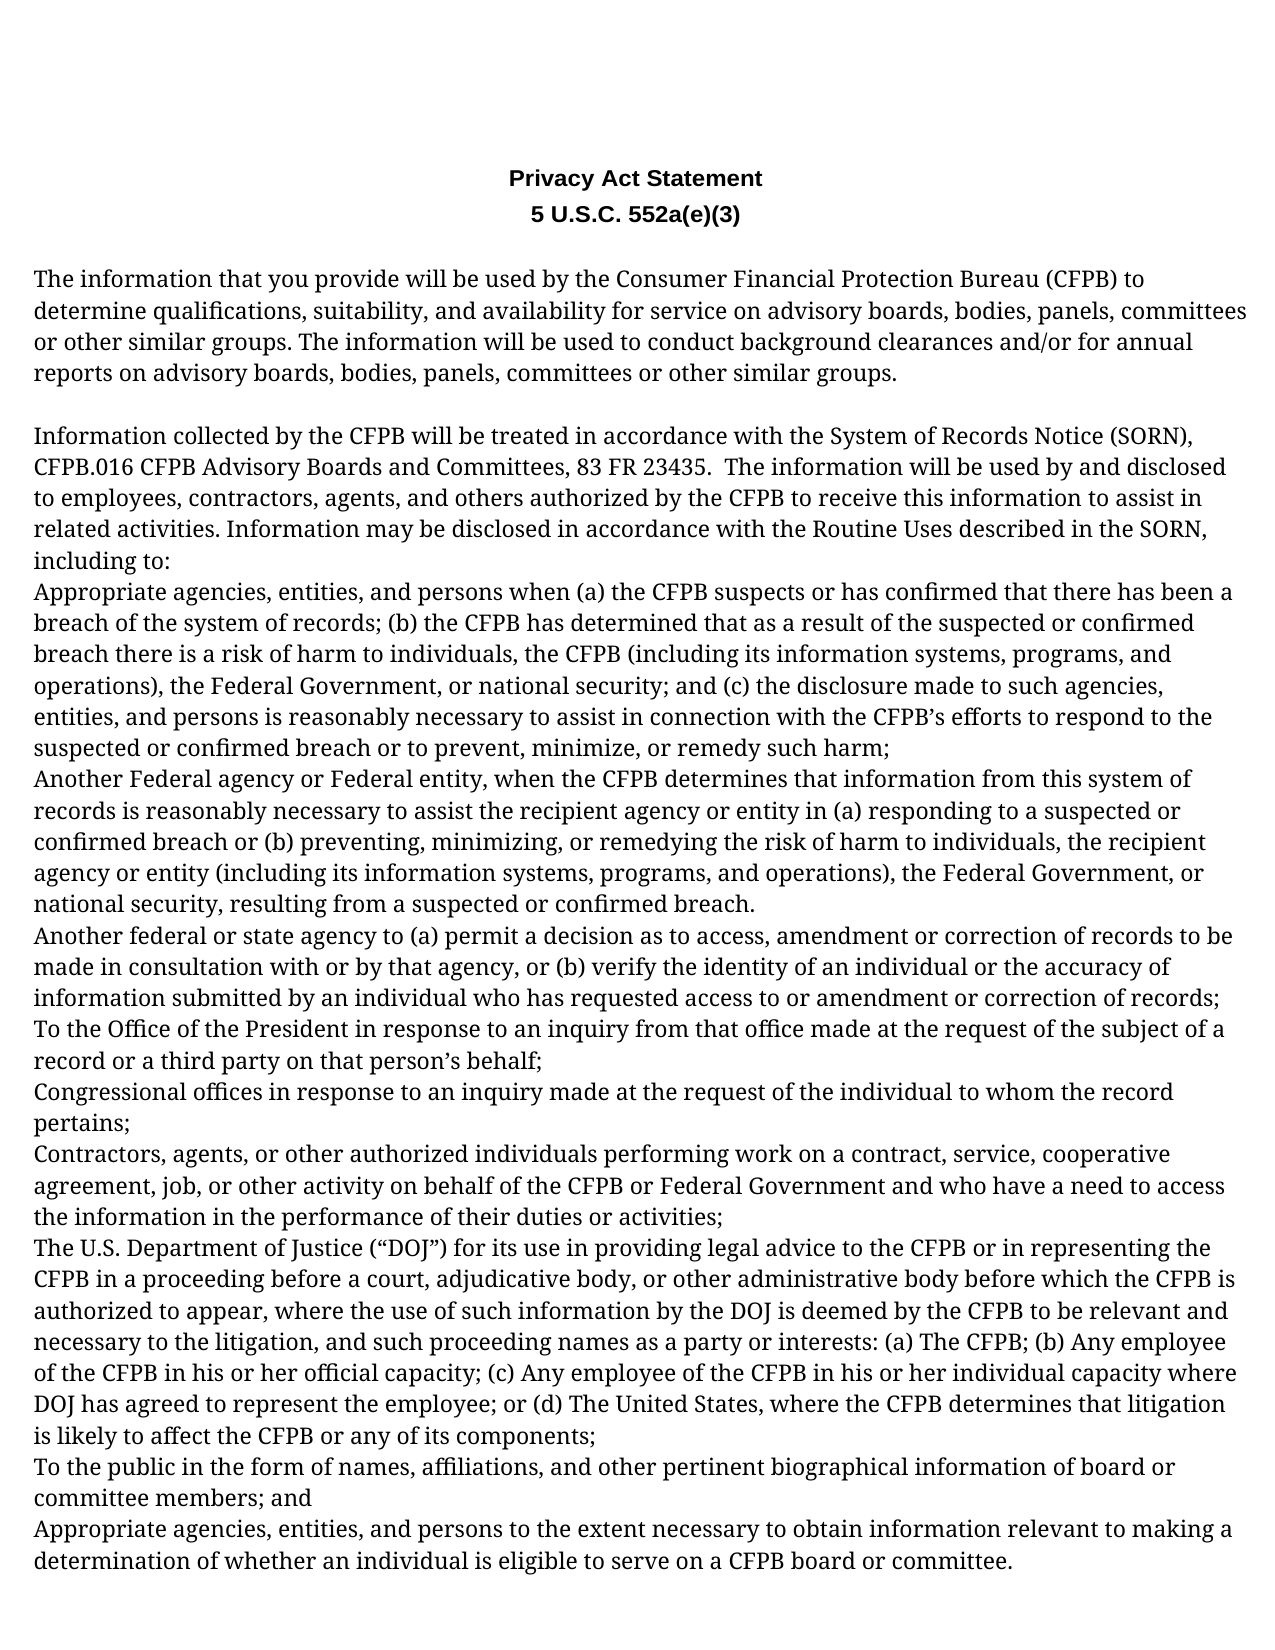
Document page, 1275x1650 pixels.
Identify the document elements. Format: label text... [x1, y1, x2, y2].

text Appropriate agencies, entities, and persons to the extent necessary to obtain information relevant to making a determination of whether an individual is eligible to serve on a CFPB board or committee. [33, 1513, 1250, 1576]
text Privacy Act Statement [46, 166, 1226, 192]
text Another federal or state agency to (a) permit a decision as to access, amendment or correction of records to be made in consultation with or by that agency, or (b) verify the identity of an individual or the accuracy of information submitted by an individual who has requested access to or amendment or correction of records; [33, 920, 1250, 1013]
text The U.S. Department of Justice (“DOJ”) for its use in providing legal advice to the CFPB or in representing the CFPB in a proceeding before a court, adjudicative body, or other administrative body before which the CFPB is authorized to appear, where the use of such information by the DOJ is deemed by the CFPB to be relevant and necessary to the litigation, and such proceeding names as a party or interests: (a) The CFPB; (b) Any employee of the CFPB in his or her official capacity; (c) Any employee of the CFPB in his or her individual capacity where DOJ has agreed to represent the employee; or (d) The United States, where the CFPB determines that litigation is likely to affect the CFPB or any of its components; [33, 1232, 1250, 1451]
text The information that you provide will be used by the Consumer Financial Protection Bureau (CFPB) to determine qualifications, suitability, and availability for service on advisory boards, bodies, panels, committees or other similar groups. The information will be used to conduct background clearances and/or for annual reports on advisory boards, bodies, panels, committees or other similar groups. [33, 263, 1250, 388]
text 5 U.S.C. 552a(e)(3) [46, 202, 1226, 227]
text Another Federal agency or Federal entity, when the CFPB determines that information from this system of records is reasonably necessary to assist the recipient agency or entity in (a) responding to a suspected or confirmed breach or (b) preventing, minimizing, or remedying the risk of harm to individuals, the recipient agency or entity (including its information systems, programs, and operations), the Federal Government, or national security, resulting from a suspected or confirmed breach. [33, 763, 1250, 920]
text Appropriate agencies, entities, and persons when (a) the CFPB suspects or has confirmed that there has been a breach of the system of records; (b) the CFPB has determined that as a result of the suspected or confirmed breach there is a risk of harm to individuals, the CFPB (including its information systems, programs, and operations), the Federal Government, or national security; and (c) the disclosure made to such agencies, entities, and persons is reasonably necessary to assist in connection with the CFPB’s efforts to respond to the suspected or confirmed breach or to prevent, minimize, or remedy such harm; [33, 576, 1250, 763]
text Contractors, agents, or other authorized individuals performing work on a contract, service, cooperative agreement, job, or other activity on behalf of the CFPB or Federal Government and who have a need to access the information in the performance of their duties or activities; [33, 1138, 1250, 1232]
text Information collected by the CFPB will be treated in accordance with the System of Records Notice (SORN), CFPB.016 CFPB Advisory Boards and Committees, 83 FR 23435. The information will be used by and disclosed to employees, contractors, agents, and others authorized by the CFPB to receive this information to assist in related activities. Information may be disclosed in accordance with the Routine Uses described in the SORN, including to: [33, 420, 1250, 576]
text To the public in the form of names, affiliations, and other pertinent biographical information of board or committee members; and [33, 1451, 1250, 1513]
text Congressional offices in response to an inquiry made at the request of the individual to whom the record pertains; [33, 1076, 1250, 1138]
text To the Office of the President in response to an inquiry from that office made at the request of the subject of a record or a third party on that person’s behalf; [33, 1013, 1250, 1076]
